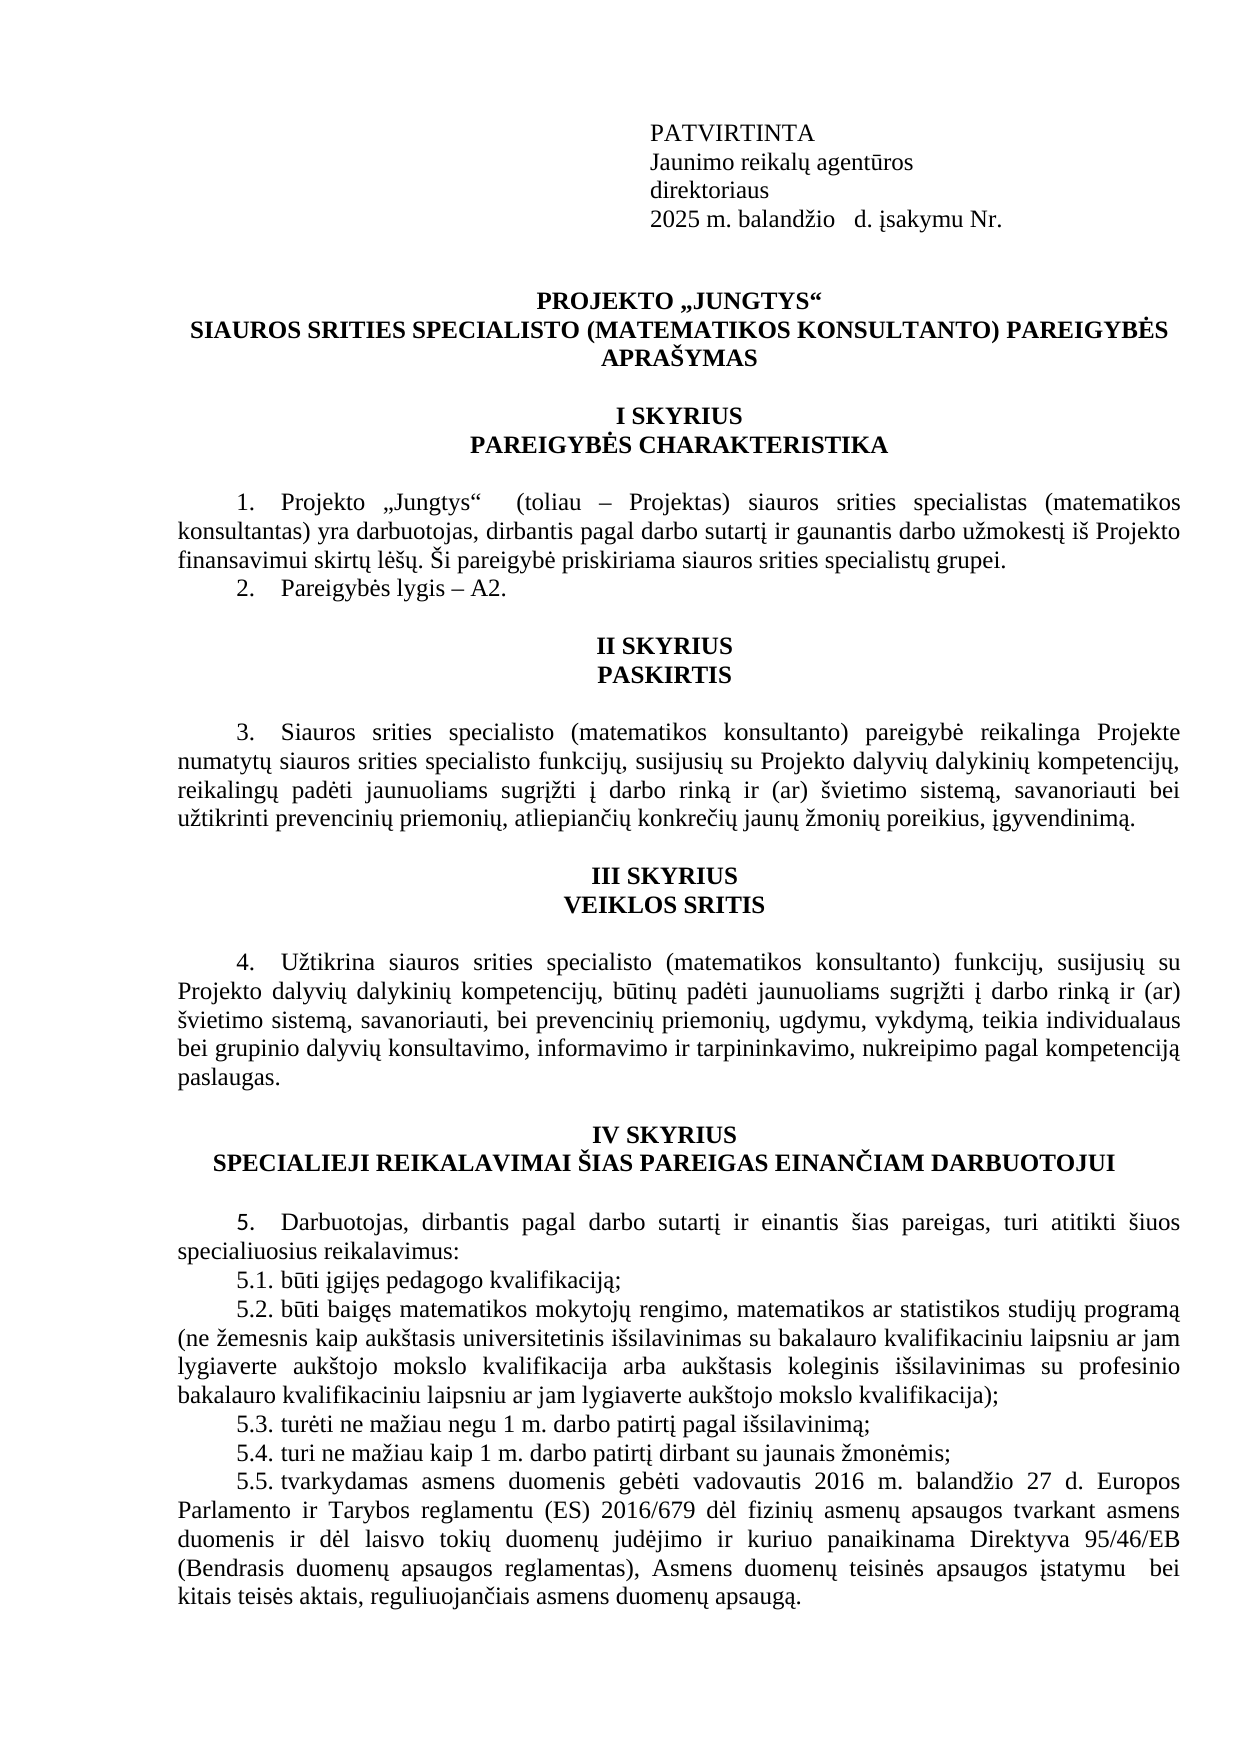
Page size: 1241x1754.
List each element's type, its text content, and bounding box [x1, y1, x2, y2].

text PATVIRTINTA [177, 118, 1181, 147]
text IV SKYRIUS [148, 1120, 1181, 1148]
text direktoriaus [177, 176, 1181, 204]
text SIAUROS SRITIES SPECIALISTO (MATEMATIKOS KONSULTANTO) PAREIGYBĖS APRAŠYMAS [177, 315, 1181, 372]
text PROJEKTO „JUNGTYS“ [177, 286, 1181, 315]
subtitle III SKYRIUS [148, 861, 1181, 890]
list Pareigybės lygis – A2. [177, 573, 1181, 602]
list Darbuotojas, dirbantis pagal darbo sutartį ir einantis šias pareigas, turi atitikti šiuos specialiuosius reikalavimus: [177, 1206, 1181, 1265]
list būti baigęs matematikos mokytojų rengimo, matematikos ar statistikos studijų programą (ne žemesnis kaip aukštasis universitetinis išsilavinimas su bakalauro kvalifikaciniu laipsniu ar jam lygiaverte aukštojo mokslo kvalifikacija arba aukštasis koleginis išsilavinimas su profesinio bakalauro kvalifikaciniu laipsniu ar jam lygiaverte aukštojo mokslo kvalifikacija); [177, 1294, 1181, 1409]
list turi ne mažiau kaip 1 m. darbo patirtį dirbant su jaunais žmonėmis; [177, 1438, 1181, 1466]
list Užtikrina siauros srities specialisto (matematikos konsultanto) funkcijų, susijusių su Projekto dalyvių dalykinių kompetencijų, būtinų padėti jaunuoliams sugrįžti į darbo rinką ir (ar) švietimo sistemą, savanoriauti, bei prevencinių priemonių, ugdymu, vykdymą, teikia individualaus bei grupinio dalyvių konsultavimo, informavimo ir tarpininkavimo, nukreipimo pagal kompetenciją paslaugas. [177, 947, 1181, 1091]
text SPECIALIEJI REIKALAVIMAI ŠIAS PAREIGAS EINANČIAM DARBUOTOJUI [148, 1148, 1181, 1177]
text Jaunimo reikalų agentūros [177, 147, 1181, 176]
subtitle VEIKLOS SRITIS [148, 890, 1181, 918]
subtitle PASKIRTIS [148, 660, 1181, 688]
list Projekto „Jungtys“ (toliau – Projektas) siauros srities specialistas (matematikos konsultantas) yra darbuotojas, dirbantis pagal darbo sutartį ir gaunantis darbo užmokestį iš Projekto finansavimui skirtų lėšų. Ši pareigybė priskiriama siauros srities specialistų grupei. [177, 487, 1181, 573]
subtitle I SKYRIUS [177, 401, 1181, 430]
list būti įgijęs pedagogo kvalifikaciją; [177, 1265, 1181, 1294]
subtitle II SKYRIUS [148, 631, 1181, 660]
subtitle PAREIGYBĖS CHARAKTERISTIKA [177, 430, 1181, 458]
list turėti ne mažiau negu 1 m. darbo patirtį pagal išsilavinimą; [177, 1409, 1181, 1438]
text 2025 m. balandžio d. įsakymu Nr. [177, 204, 1181, 233]
list Siauros srities specialisto (matematikos konsultanto) pareigybė reikalinga Projekte numatytų siauros srities specialisto funkcijų, susijusių su Projekto dalyvių dalykinių kompetencijų, reikalingų padėti jaunuoliams sugrįžti į darbo rinką ir (ar) švietimo sistemą, savanoriauti bei užtikrinti prevencinių priemonių, atliepiančių konkrečių jaunų žmonių poreikius, įgyvendinimą. [177, 717, 1181, 832]
list tvarkydamas asmens duomenis gebėti vadovautis 2016 m. balandžio 27 d. Europos Parlamento ir Tarybos reglamentu (ES) 2016/679 dėl fizinių asmenų apsaugos tvarkant asmens duomenis ir dėl laisvo tokių duomenų judėjimo ir kuriuo panaikinama Direktyva 95/46/EB (Bendrasis duomenų apsaugos reglamentas), Asmens duomenų teisinės apsaugos įstatymu bei kitais teisės aktais, reguliuojančiais asmens duomenų apsaugą. [177, 1466, 1181, 1610]
